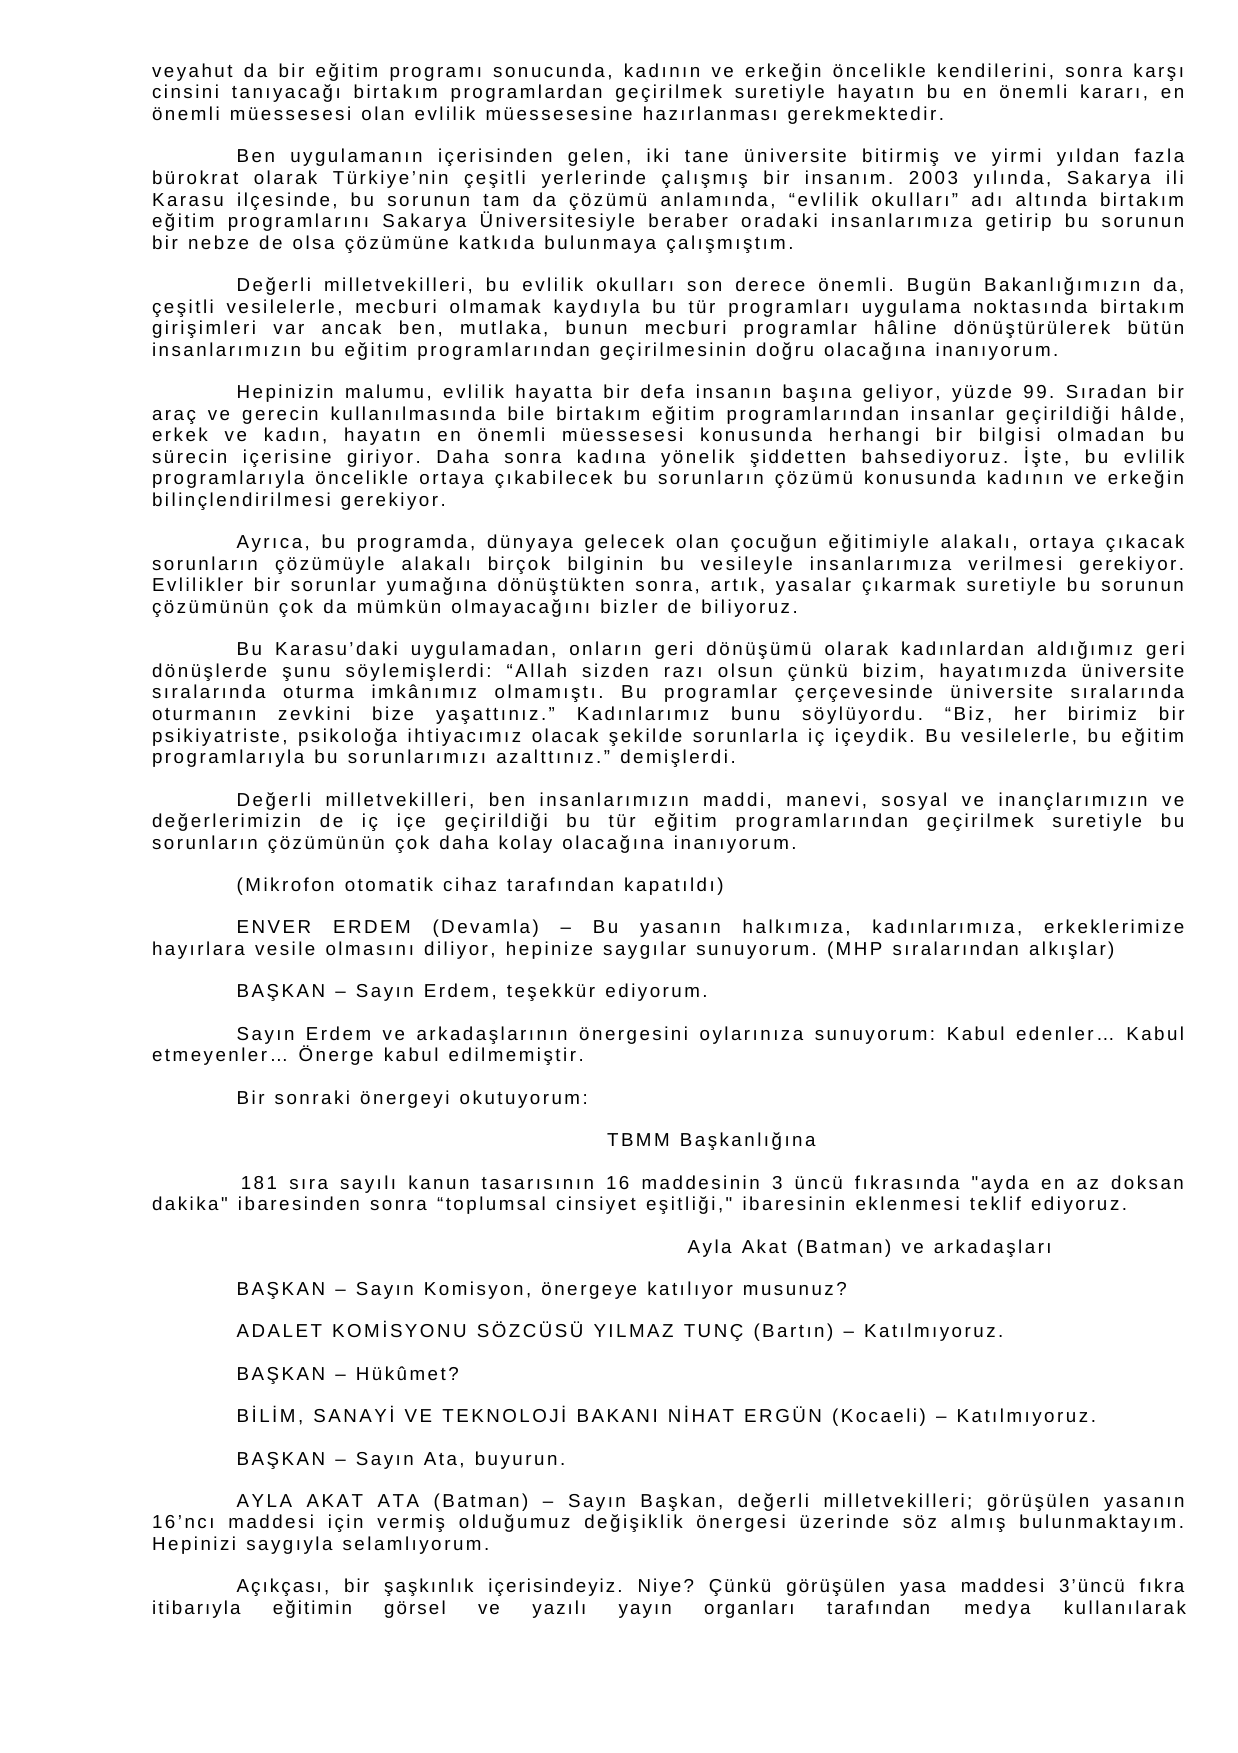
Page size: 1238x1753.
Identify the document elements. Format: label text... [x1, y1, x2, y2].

text BAŞKAN – Sayın Ata, buyurun. [152, 1447, 1186, 1469]
text BİLİM, SANAYİ VE TEKNOLOJİ BAKANI NİHAT ERGÜN (Kocaeli) – Katılmıyoruz. [152, 1405, 1186, 1427]
text Ayrıca, bu programda, dünyaya gelecek olan çocuğun eğitimiyle alakalı, ortaya çıkacak sorunların çözümüyle alakalı birçok bilginin bu vesileyle insanlarımıza verilmesi gerekiyor. Evlilikler bir sorunlar yumağına dönüştükten sonra, artık, yasalar çıkarmak suretiyle bu sorunun çözümünün çok da mümkün olmayacağını bizler de biliyoruz. [152, 531, 1186, 617]
text Bu Karasu’daki uygulamadan, onların geri dönüşümü olarak kadınlardan aldığımız geri dönüşlerde şunu söylemişlerdi: “Allah sizden razı olsun çünkü bizim, hayatımızda üniversite sıralarında oturma imkânımız olmamıştı. Bu programlar çerçevesinde üniversite sıralarında oturmanın zevkini bize yaşattınız.” Kadınlarımız bunu söylüyordu. “Biz, her birimiz bir psikiyatriste, psikoloğa ihtiyacımız olacak şekilde sorunlarla iç içeydik. Bu vesilelerle, bu eğitim programlarıyla bu sorunlarımızı azalttınız.” demişlerdi. [152, 638, 1186, 768]
text ENVER ERDEM (Devamla) – Bu yasanın halkımıza, kadınlarımıza, erkeklerimize hayırlara vesile olmasını diliyor, hepinize saygılar sunuyorum. (MHP sıralarından alkışlar) [152, 916, 1186, 959]
text AYLA AKAT ATA (Batman) – Sayın Başkan, değerli milletvekilleri; görüşülen yasanın 16’ncı maddesi için vermiş olduğumuz değişiklik önergesi üzerinde söz almış bulunmaktayım. Hepinizi saygıyla selamlıyorum. [152, 1490, 1186, 1554]
text BAŞKAN – Sayın Komisyon, önergeye katılıyor musunuz? [152, 1278, 1186, 1299]
text BAŞKAN – Hükûmet? [152, 1363, 1186, 1384]
text Ayla Akat (Batman) ve arkadaşları [148, 1235, 1186, 1257]
text TBMM Başkanlığına [148, 1129, 1186, 1151]
text Bir sonraki önergeyi okutuyorum: [152, 1087, 1186, 1108]
text Sayın Erdem ve arkadaşlarının önergesini oylarınıza sunuyorum: Kabul edenler… Kabul etmeyenler… Önerge kabul edilmemiştir. [152, 1023, 1186, 1066]
text Hepinizin malumu, evlilik hayatta bir defa insanın başına geliyor, yüzde 99. Sıradan bir araç ve gerecin kullanılmasında bile birtakım eğitim programlarından insanlar geçirildiği hâlde, erkek ve kadın, hayatın en önemli müessesesi konusunda herhangi bir bilgisi olmadan bu sürecin içerisine giriyor. Daha sonra kadına yönelik şiddetten bahsediyoruz. İşte, bu evlilik programlarıyla öncelikle ortaya çıkabilecek bu sorunların çözümü konusunda kadının ve erkeğin bilinçlendirilmesi gerekiyor. [152, 381, 1186, 510]
text BAŞKAN – Sayın Erdem, teşekkür ediyorum. [152, 980, 1186, 1002]
text 181 sıra sayılı kanun tasarısının 16 maddesinin 3 üncü fıkrasında "ayda en az doksan dakika" ibaresinden sonra “toplumsal cinsiyet eşitliği," ibaresinin eklenmesi teklif ediyoruz. [152, 1171, 1186, 1214]
text Değerli milletvekilleri, ben insanlarımızın maddi, manevi, sosyal ve inançlarımızın ve değerlerimizin de iç içe geçirildiği bu tür eğitim programlarından geçirilmek suretiyle bu sorunların çözümünün çok daha kolay olacağına inanıyorum. [152, 788, 1186, 853]
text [152, 1575, 1186, 1618]
text Ben uygulamanın içerisinden gelen, iki tane üniversite bitirmiş ve yirmi yıldan fazla bürokrat olarak Türkiye’nin çeşitli yerlerinde çalışmış bir insanım. 2003 yılında, Sakarya ili Karasu ilçesinde, bu sorunun tam da çözümü anlamında, “evlilik okulları” adı altında birtakım eğitim programlarını Sakarya Üniversitesiyle beraber oradaki insanlarımıza getirip bu sorunun bir nebze de olsa çözümüne katkıda bulunmaya çalışmıştım. [152, 145, 1186, 253]
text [152, 60, 1186, 124]
text (Mikrofon otomatik cihaz tarafından kapatıldı) [152, 874, 1186, 896]
text ADALET KOMİSYONU SÖZCÜSÜ YILMAZ TUNÇ (Bartın) – Katılmıyoruz. [152, 1320, 1186, 1342]
text Değerli milletvekilleri, bu evlilik okulları son derece önemli. Bugün Bakanlığımızın da, çeşitli vesilelerle, mecburi olmamak kaydıyla bu tür programları uygulama noktasında birtakım girişimleri var ancak ben, mutlaka, bunun mecburi programlar hâline dönüştürülerek bütün insanlarımızın bu eğitim programlarından geçirilmesinin doğru olacağına inanıyorum. [152, 274, 1186, 360]
